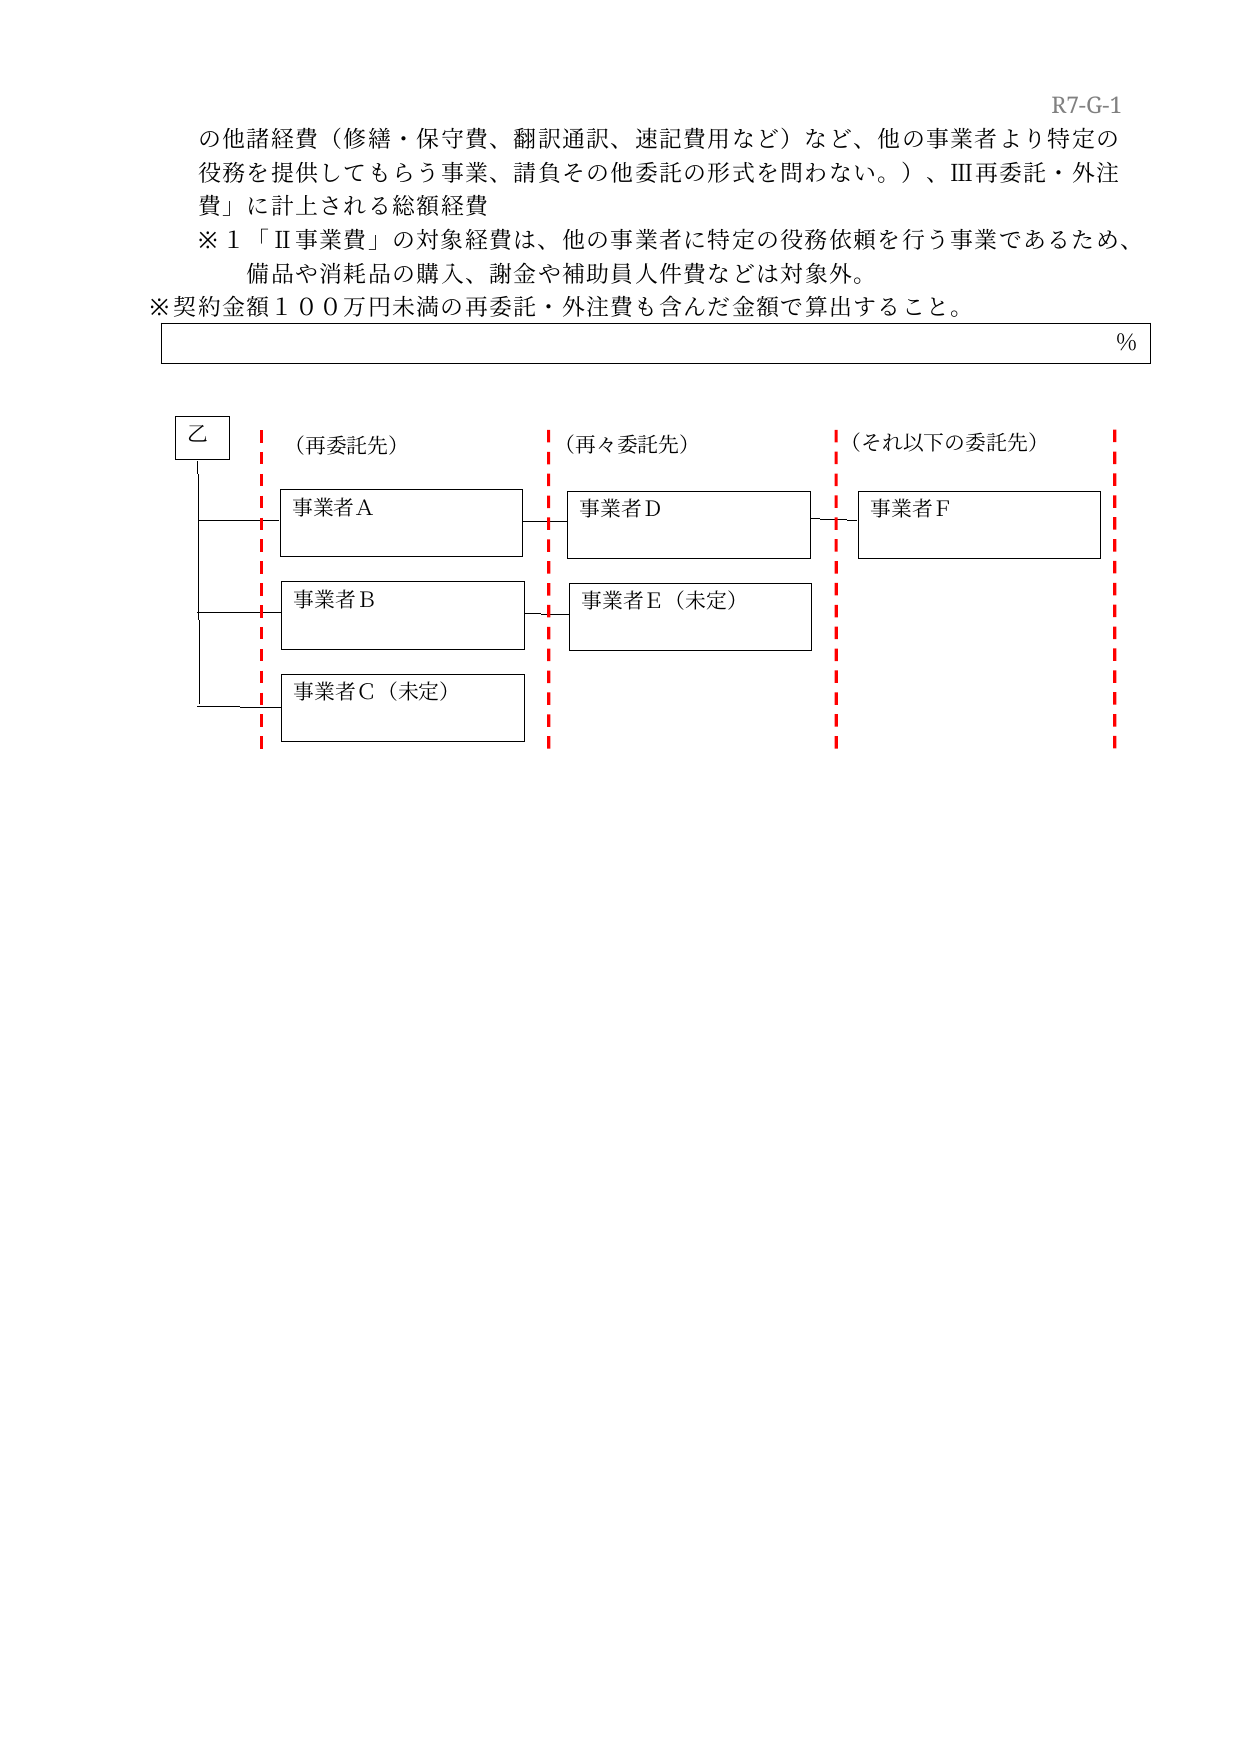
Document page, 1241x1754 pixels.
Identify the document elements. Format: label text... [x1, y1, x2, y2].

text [149, 121, 1120, 222]
text ※１「Ⅱ事業費」の対象経費は、他の事業者に特定の役務依頼を行う事業であるため、備品や消耗品の購入、謝金や補助員人件費などは対象外。 [174, 222, 1120, 289]
table_header ％ [162, 324, 1150, 363]
text ※契約金額１００万円未満の再委託・外注費も含んだ金額で算出すること。 [149, 289, 1120, 323]
